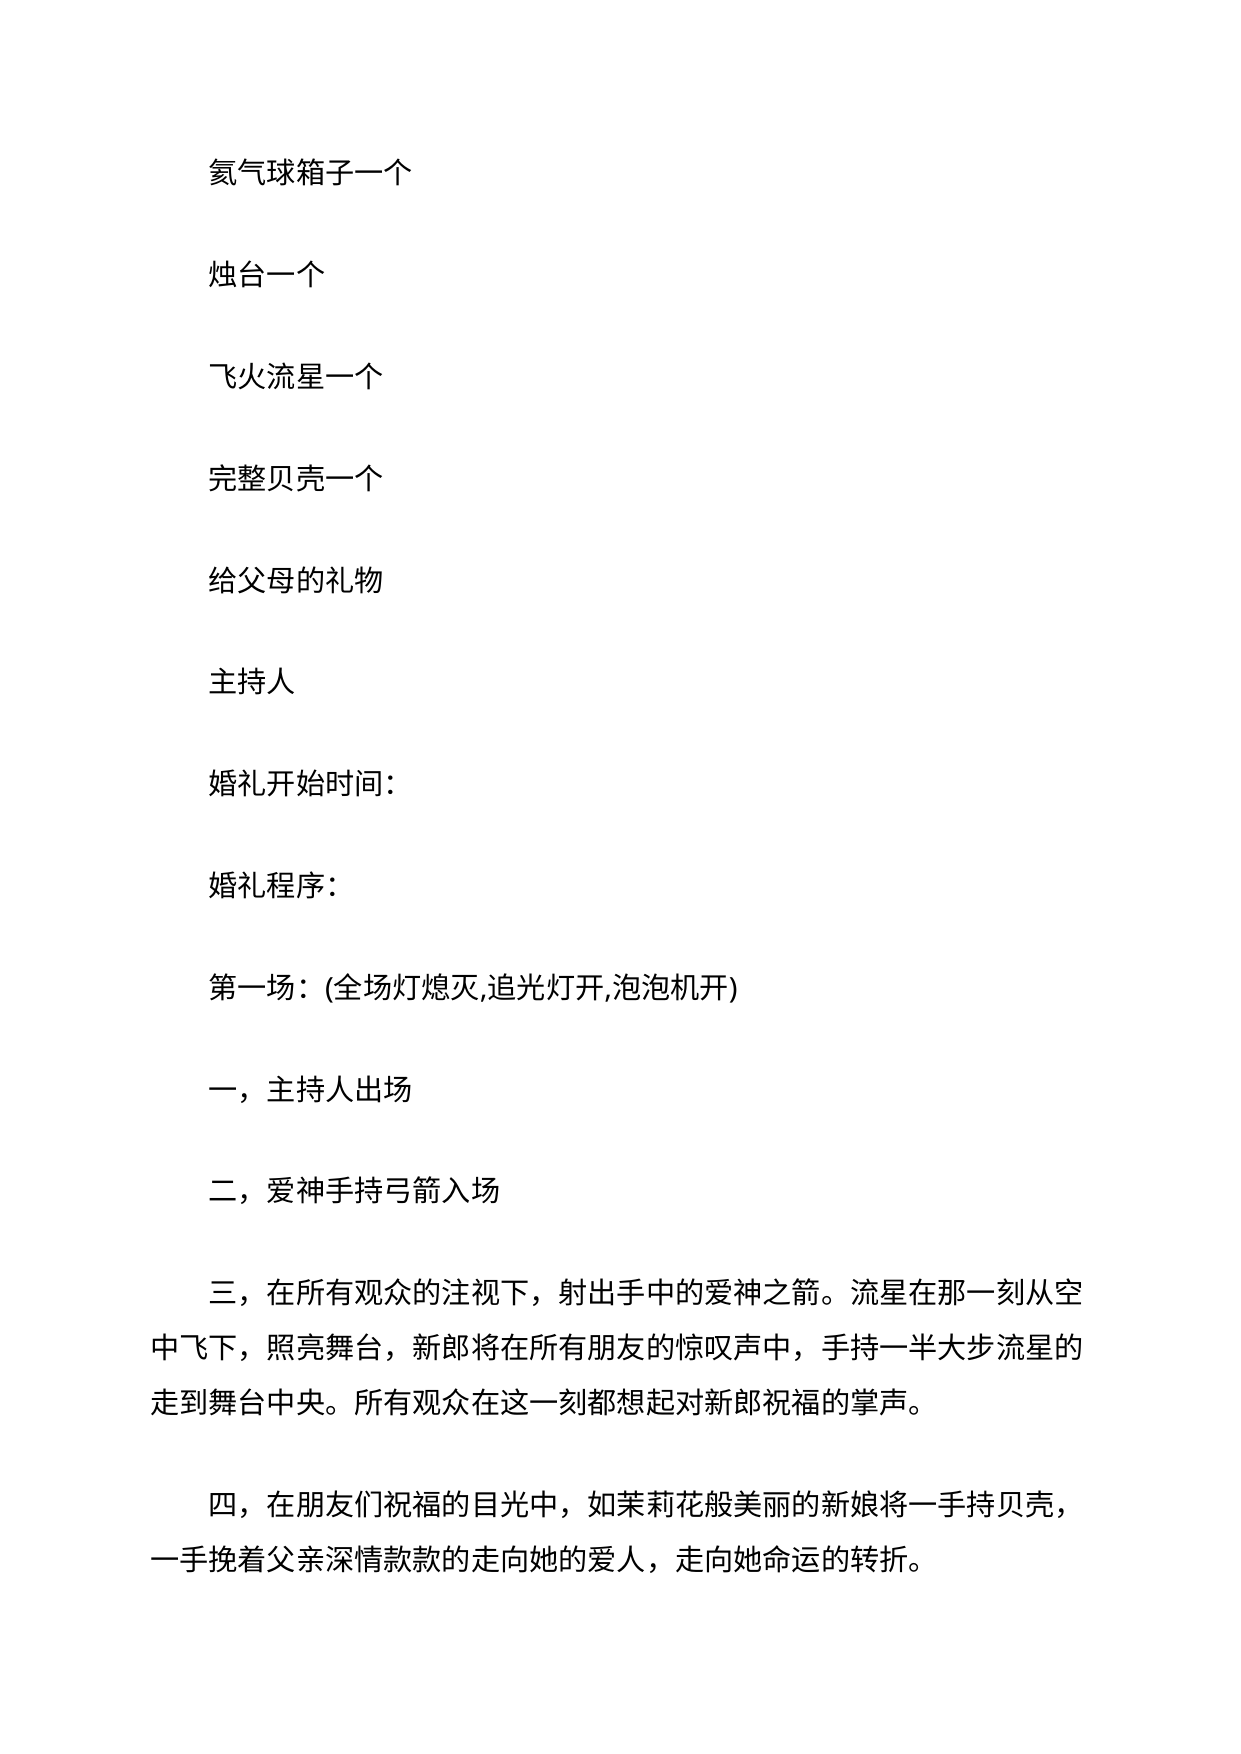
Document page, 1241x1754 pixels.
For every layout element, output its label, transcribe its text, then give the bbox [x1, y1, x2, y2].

text 氦气球箱子一个 [150, 150, 1090, 192]
text 飞火流星一个 [150, 353, 1090, 396]
text 一，主持人出场 [150, 1066, 1090, 1108]
text 给父母的礼物 [150, 557, 1090, 599]
text 第一场：(全场灯熄灭,追光灯开,泡泡机开) [150, 964, 1090, 1007]
text 三，在所有观众的注视下，射出手中的爱神之箭。流星在那一刻从空中飞下，照亮舞台，新郎将在所有朋友的惊叹声中，手持一半大步流星的走到舞台中央。所有观众在这一刻都想起对新郎祝福的掌声。 [150, 1270, 1090, 1422]
text 二，爱神手持弓箭入场 [150, 1168, 1090, 1210]
text 烛台一个 [150, 252, 1090, 294]
text 四，在朋友们祝福的目光中，如茉莉花般美丽的新娘将一手持贝壳，一手挽着父亲深情款款的走向她的爱人，走向她命运的转折。 [150, 1481, 1090, 1578]
text 完整贝壳一个 [150, 455, 1090, 498]
text 婚礼开始时间： [150, 761, 1090, 803]
text 婚礼程序： [150, 862, 1090, 905]
text 主持人 [150, 659, 1090, 701]
